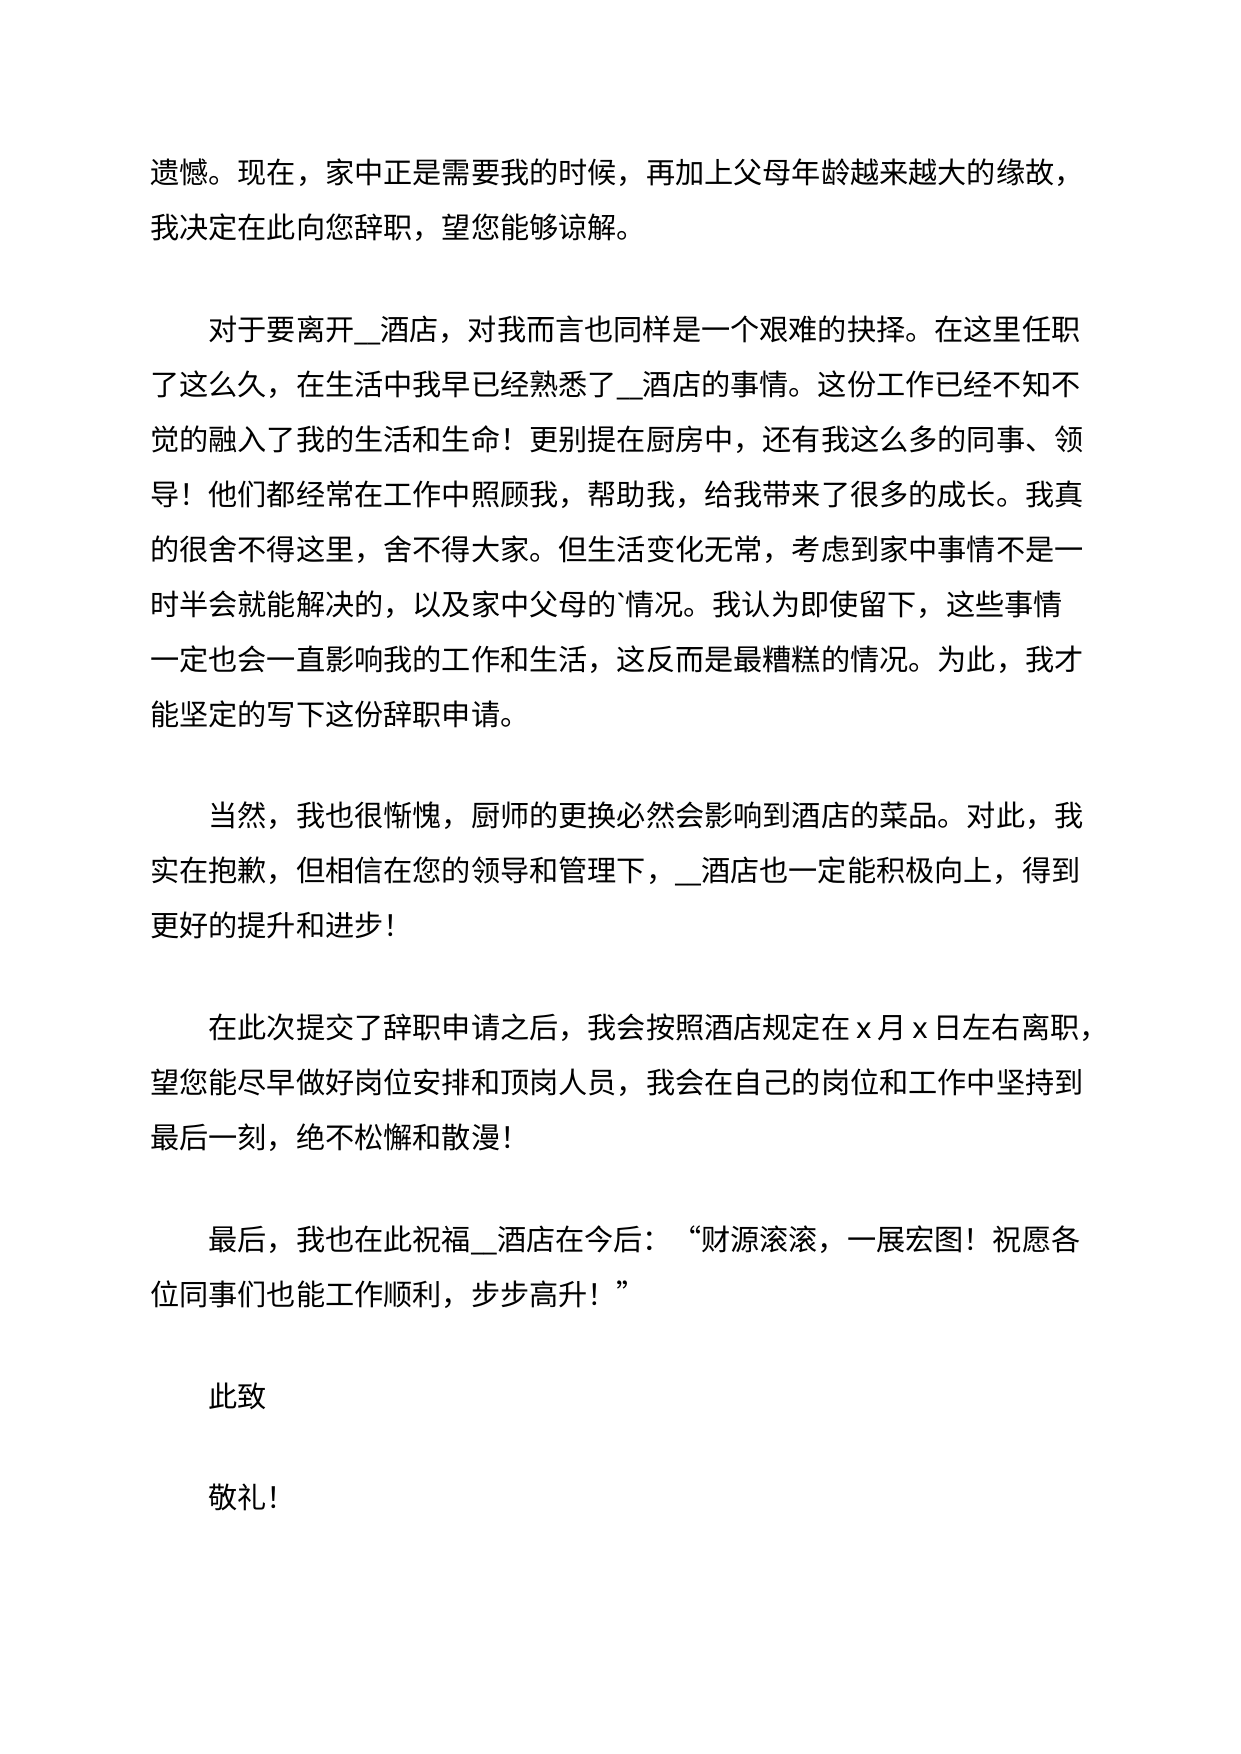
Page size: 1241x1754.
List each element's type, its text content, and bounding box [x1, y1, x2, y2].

text 此致 [150, 1373, 1090, 1415]
text 在此次提交了辞职申请之后，我会按照酒店规定在x月x日左右离职，望您能尽早做好岗位安排和顶岗人员，我会在自己的岗位和工作中坚持到最后一刻，绝不松懈和散漫！ [150, 1005, 1090, 1157]
text 敬礼！ [150, 1475, 1090, 1517]
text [150, 150, 1090, 247]
text 对于要离开__酒店，对我而言也同样是一个艰难的抉择。在这里任职了这么久，在生活中我早已经熟悉了__酒店的事情。这份工作已经不知不觉的融入了我的生活和生命！更别提在厨房中，还有我这么多的同事、领导！他们都经常在工作中照顾我，帮助我，给我带来了很多的成长。我真的很舍不得这里，舍不得大家。但生活变化无常，考虑到家中事情不是一时半会就能解决的，以及家中父母的`情况。我认为即使留下，这些事情一定也会一直影响我的工作和生活，这反而是最糟糕的情况。为此，我才能坚定的写下这份辞职申请。 [150, 307, 1090, 733]
text 最后，我也在此祝福__酒店在今后：“财源滚滚，一展宏图！祝愿各位同事们也能工作顺利，步步高升！” [150, 1216, 1090, 1314]
text 当然，我也很惭愧，厨师的更换必然会影响到酒店的菜品。对此，我实在抱歉，但相信在您的领导和管理下，__酒店也一定能积极向上，得到更好的提升和进步！ [150, 793, 1090, 945]
